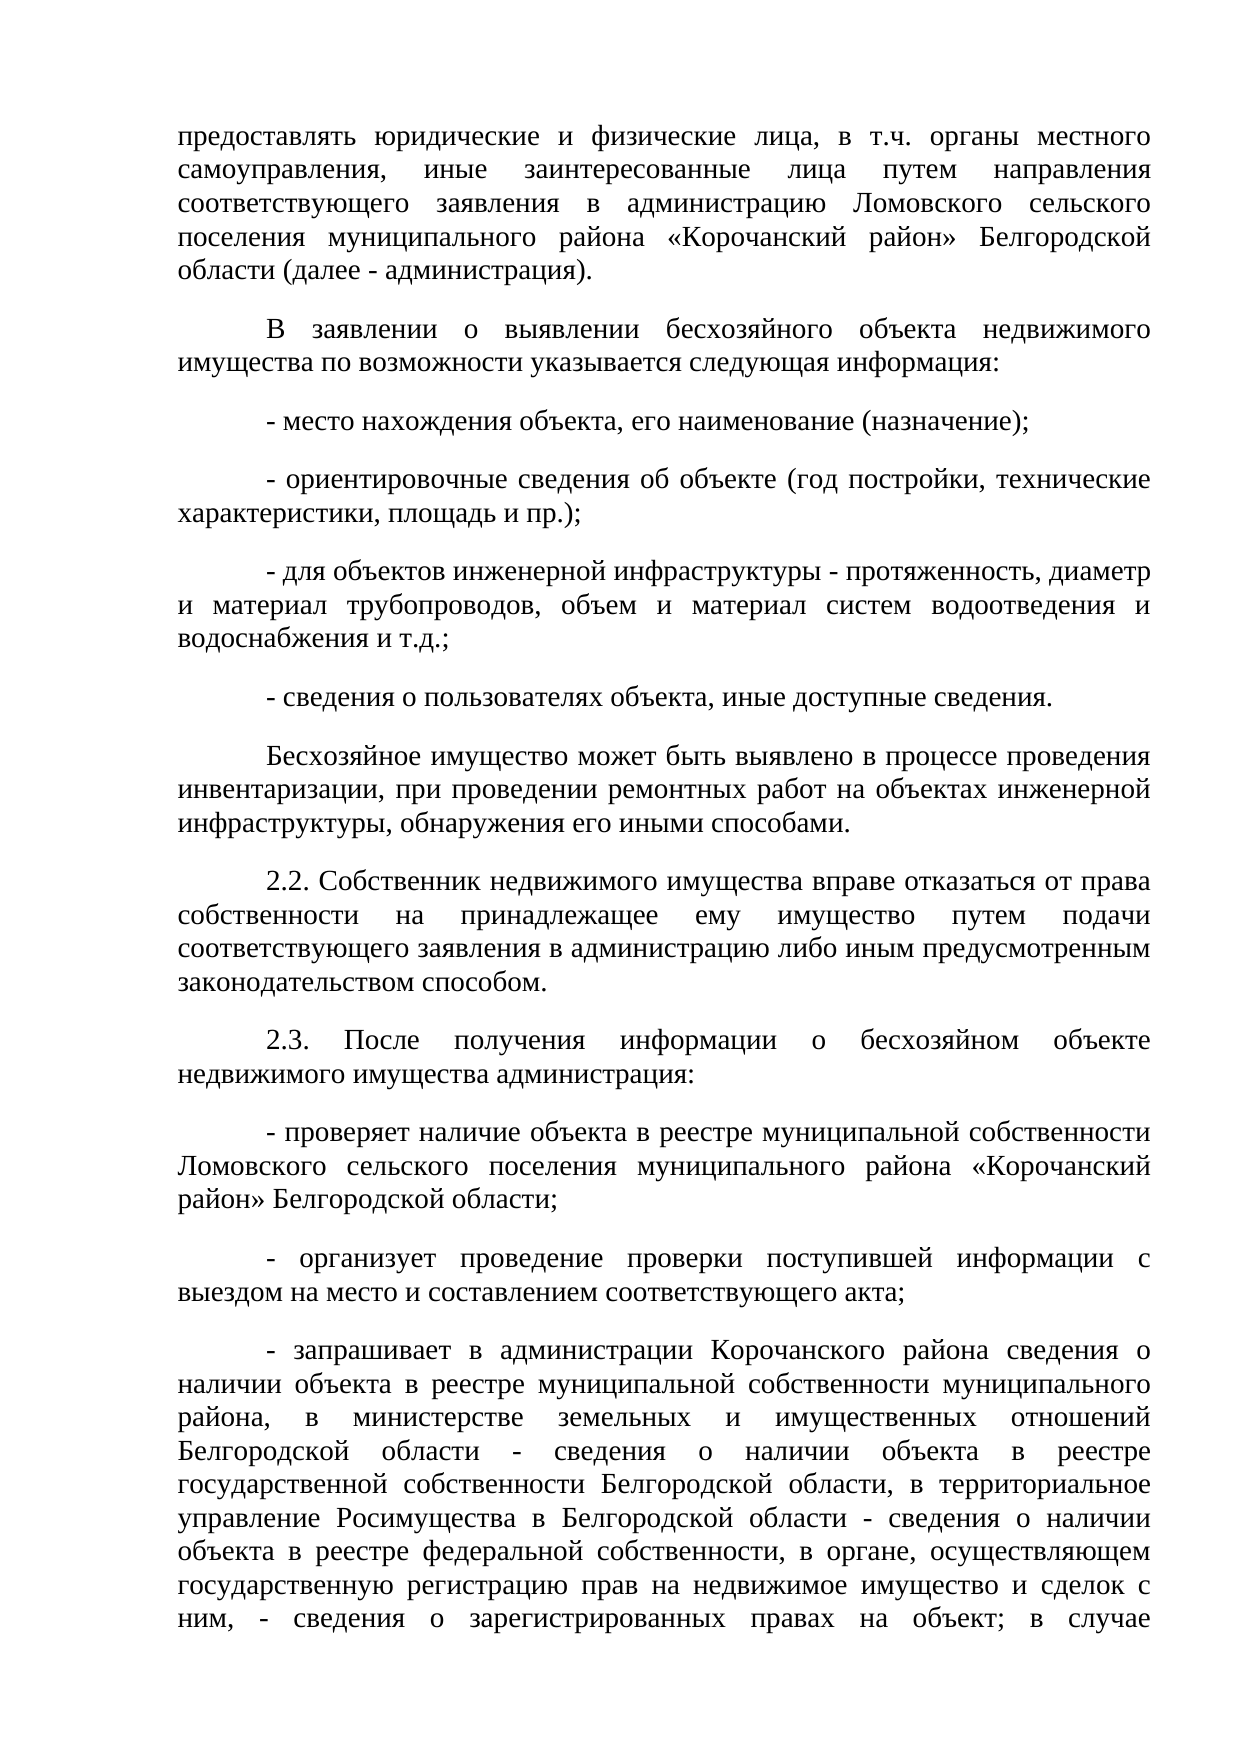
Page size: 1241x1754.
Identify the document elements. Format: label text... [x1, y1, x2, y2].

text В заявлении о выявлении бесхозяйного объекта недвижимого имущества по возможности указывается следующая информация: [177, 311, 1152, 378]
text Бесхозяйное имущество может быть выявлено в процессе проведения инвентаризации, при проведении ремонтных работ на объектах инженерной инфраструктуры, обнаружения его иными способами. [177, 738, 1152, 838]
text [177, 118, 1152, 286]
text 2.2. Собственник недвижимого имущества вправе отказаться от права собственности на принадлежащее ему имущество путем подачи соответствующего заявления в администрацию либо иным предусмотренным законодательством способом. [177, 863, 1152, 997]
text - для объектов инженерной инфраструктуры - протяженность, диаметр и материал трубопроводов, объем и материал систем водоотведения и водоснабжения и т.д.; [177, 553, 1152, 654]
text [177, 1332, 1152, 1634]
text 2.3. После получения информации о бесхозяйном объекте недвижимого имущества администрация: [177, 1022, 1152, 1089]
text - ориентировочные сведения об объекте (год постройки, технические характеристики, площадь и пр.); [177, 461, 1152, 528]
text - сведения о пользователях объекта, иные доступные сведения. [177, 679, 1152, 713]
text - организует проведение проверки поступившей информации с выездом на место и составлением соответствующего акта; [177, 1240, 1152, 1307]
text - место нахождения объекта, его наименование (назначение); [177, 403, 1152, 436]
text - проверяет наличие объекта в реестре муниципальной собственности Ломовского сельского поселения муниципального района «Корочанский район» Белгородской области; [177, 1114, 1152, 1215]
